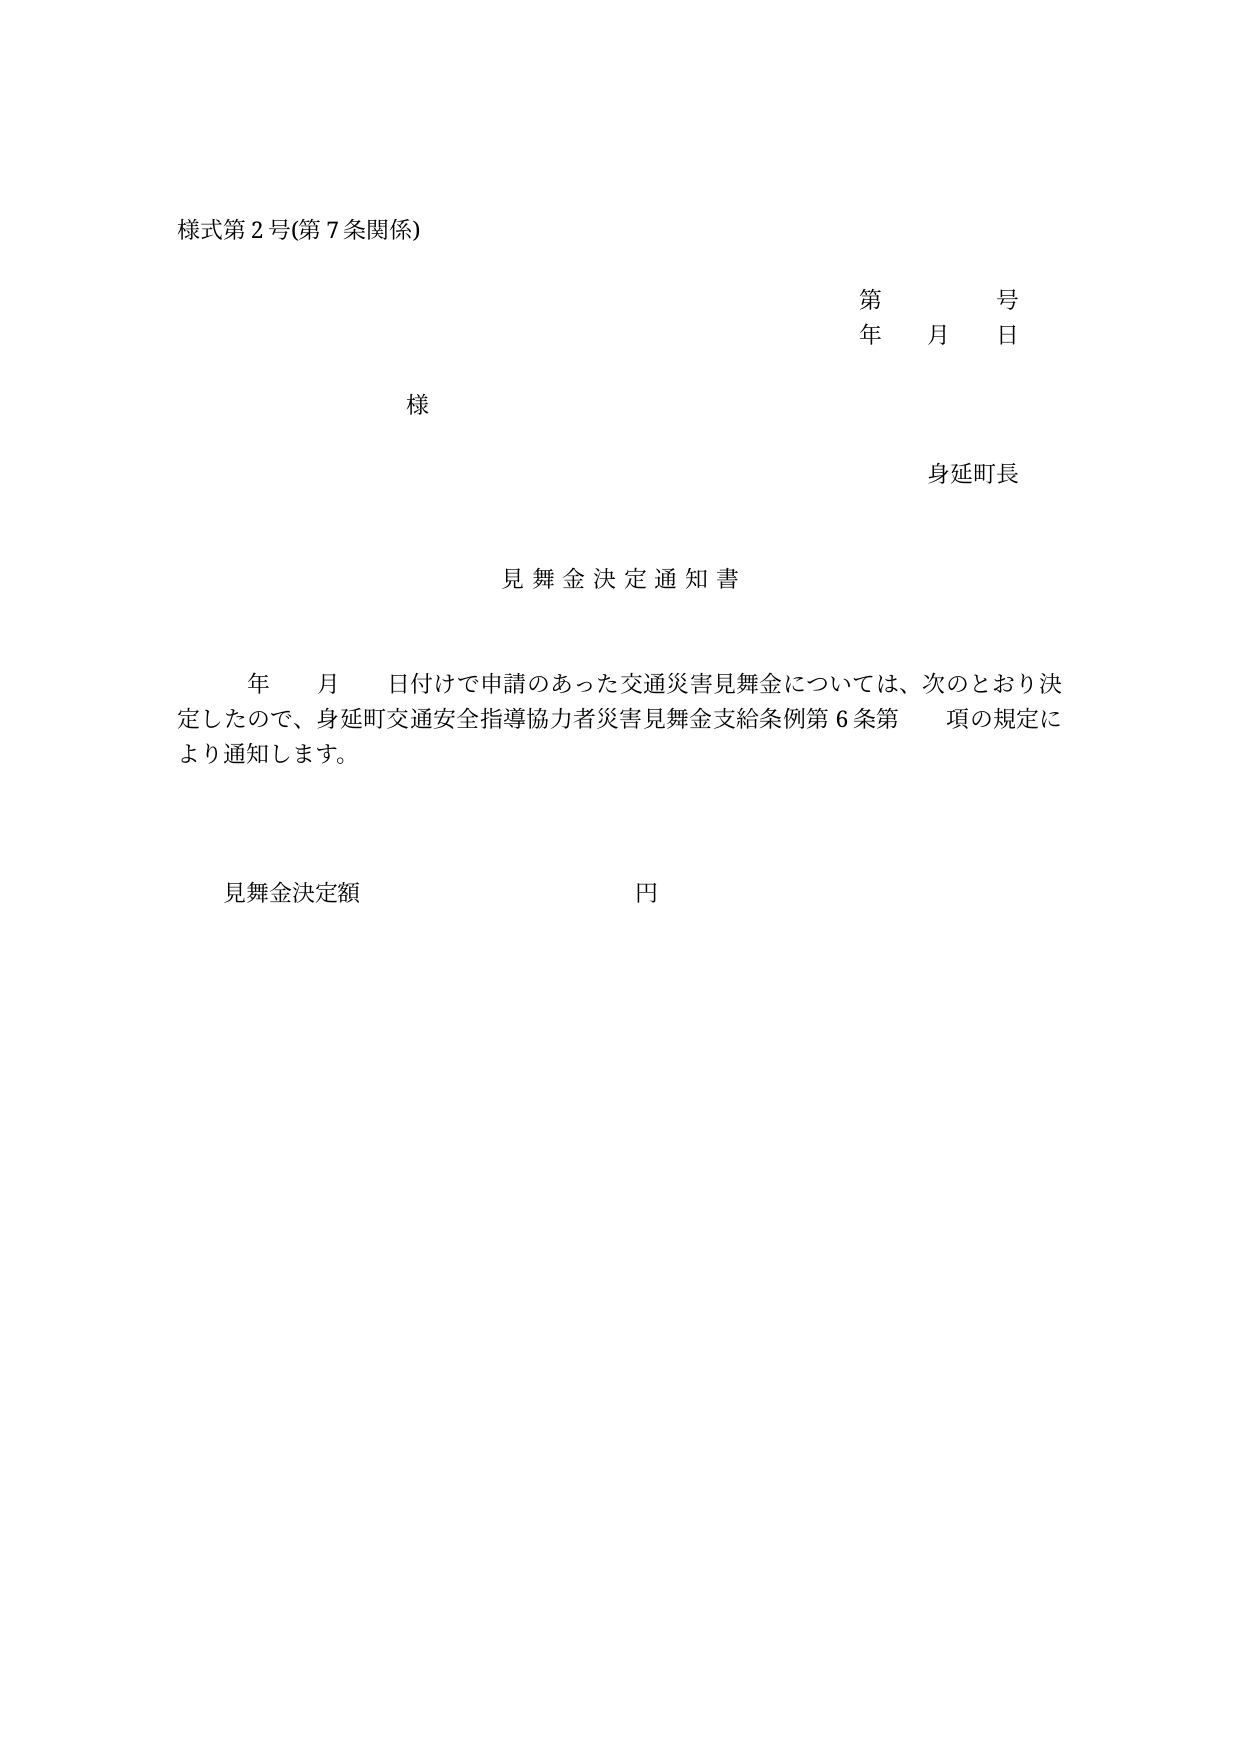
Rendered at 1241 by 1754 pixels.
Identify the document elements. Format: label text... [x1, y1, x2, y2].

text 様 [177, 386, 1063, 421]
text 年 月 日 [177, 316, 1019, 351]
text 年 月 日付けで申請のあった交通災害見舞金については、次のとおり決定したので、身延町交通安全指導協力者災害見舞金支給条例第6条第 項の規定により通知します。 [177, 665, 1063, 769]
text 身延町長 [177, 456, 1019, 490]
text 第 号 [177, 281, 1019, 316]
text 様式第2号(第7条関係) [177, 211, 1063, 246]
text 見舞金決定通知書 [177, 560, 1063, 595]
text 見舞金決定額 円 [177, 874, 1063, 909]
